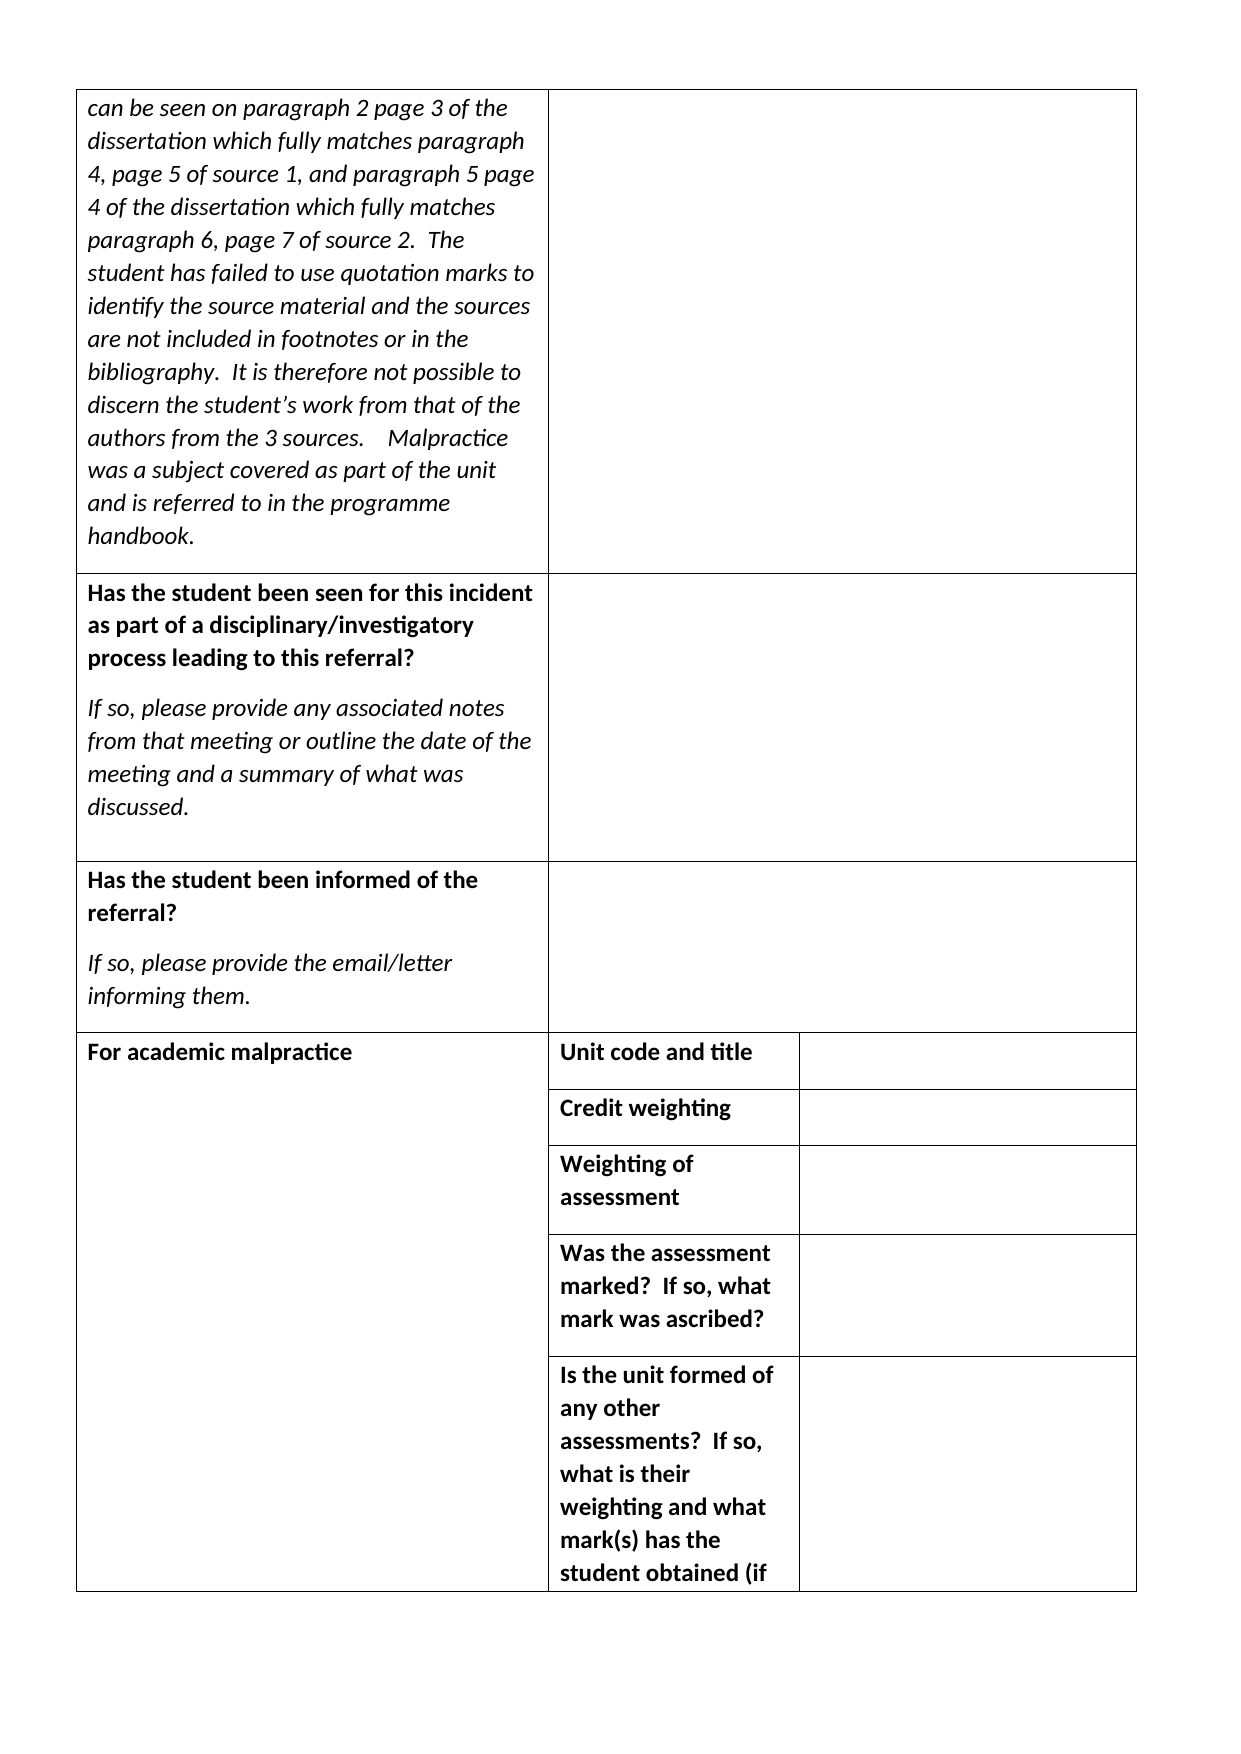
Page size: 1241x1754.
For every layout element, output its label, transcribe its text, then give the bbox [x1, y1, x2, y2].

table_cell Was the assessment marked? If so, what mark was ascribed? [549, 1235, 799, 1356]
table_cell For academic malpractice [77, 1033, 548, 1591]
table_cell Unit code and title [549, 1033, 799, 1088]
table_cell [549, 574, 1136, 861]
table_cell [800, 1090, 1136, 1144]
table_cell [800, 1357, 1136, 1591]
table_cell [800, 1146, 1136, 1234]
table_cell [549, 90, 1136, 573]
table_cell [800, 1235, 1136, 1356]
table_cell [549, 862, 1136, 1032]
table_cell [800, 1033, 1136, 1088]
table_cell Weighting of assessment [549, 1146, 799, 1234]
table_cell Has the student been informed of the referral? If so, please provide the email/letter informing them. [77, 862, 548, 1032]
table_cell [77, 90, 548, 573]
table_cell Has the student been seen for this incident as part of a disciplinary/investigatory process leading to this referral? If so, please provide any associated notes from that meeting or outline the date of the meeting and a summary of what was discussed. [77, 574, 548, 861]
table_cell Credit weighting [549, 1090, 799, 1144]
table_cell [549, 1357, 799, 1591]
